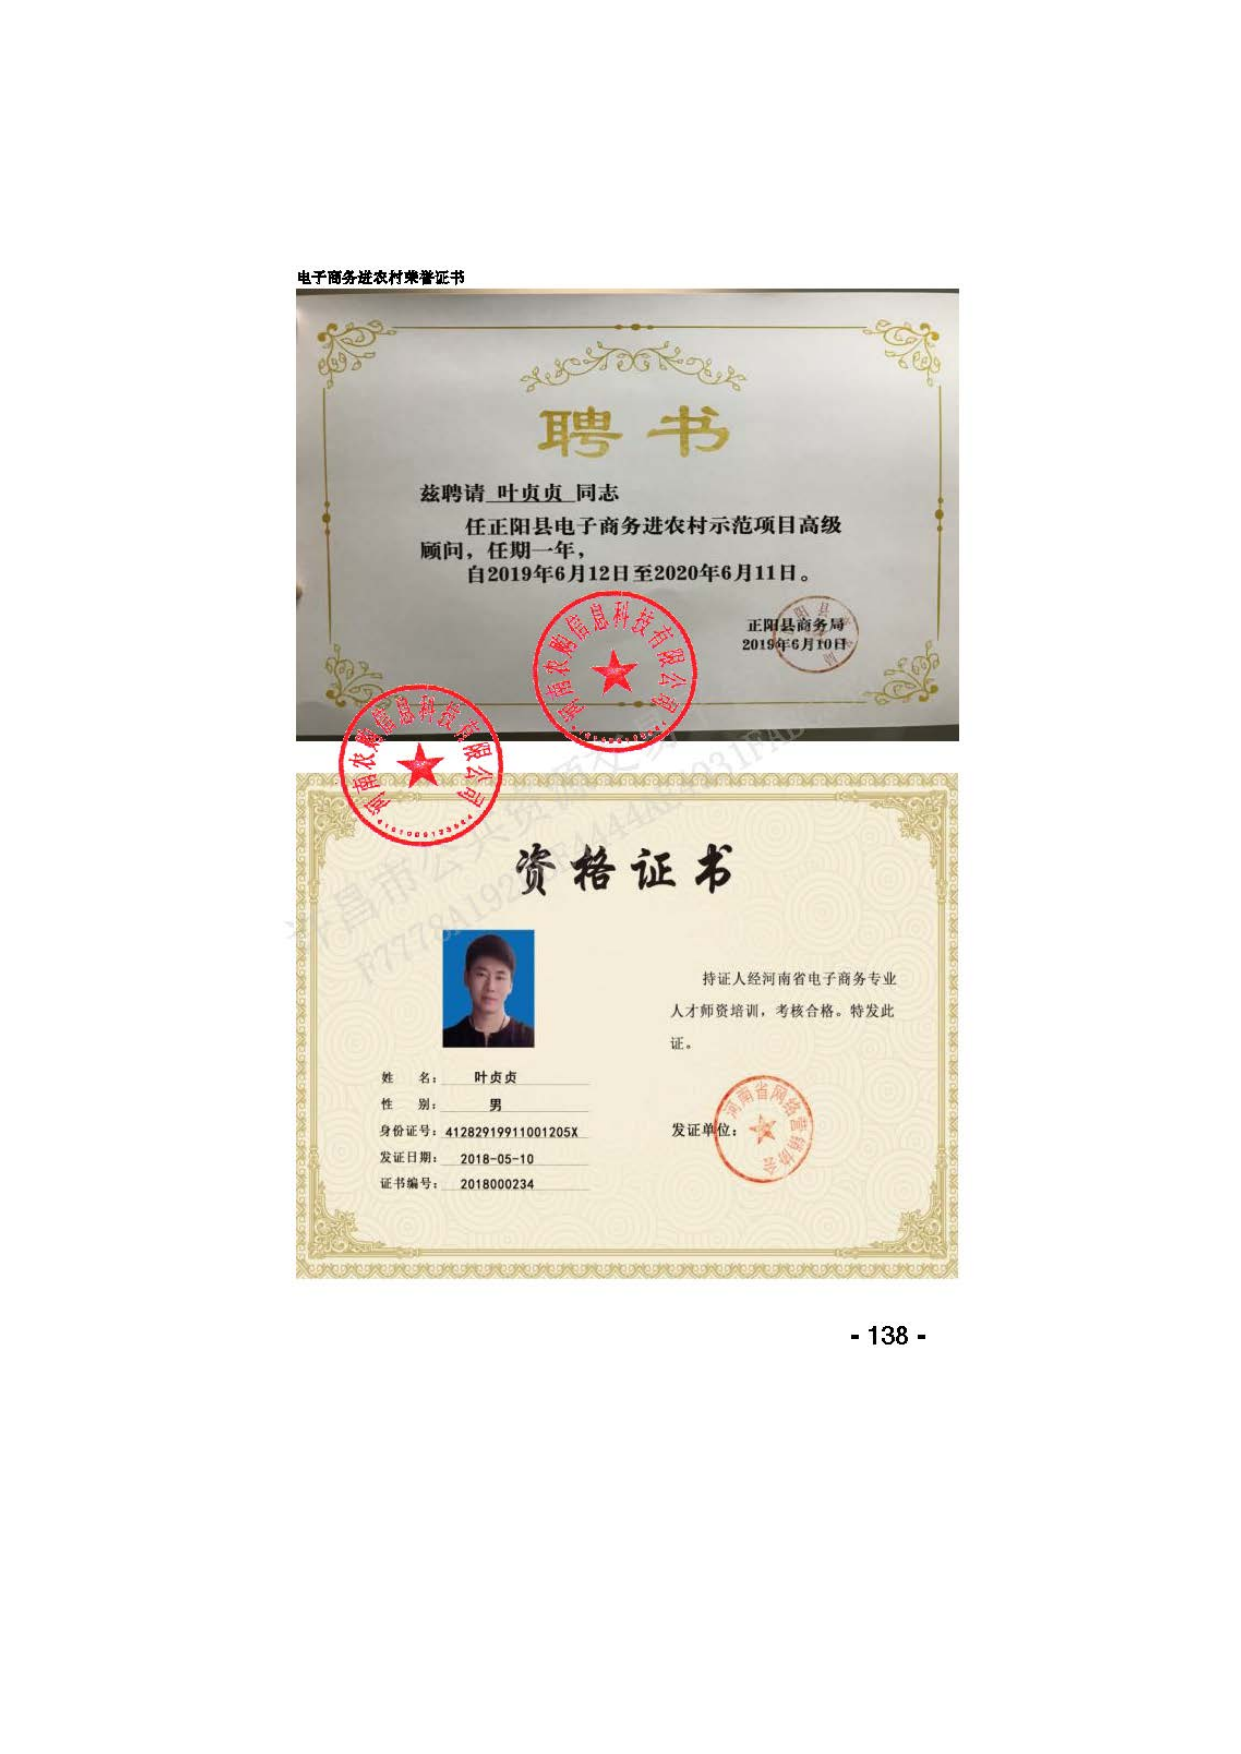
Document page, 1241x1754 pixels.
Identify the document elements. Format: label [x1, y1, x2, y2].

picture [187, 162, 1053, 1386]
